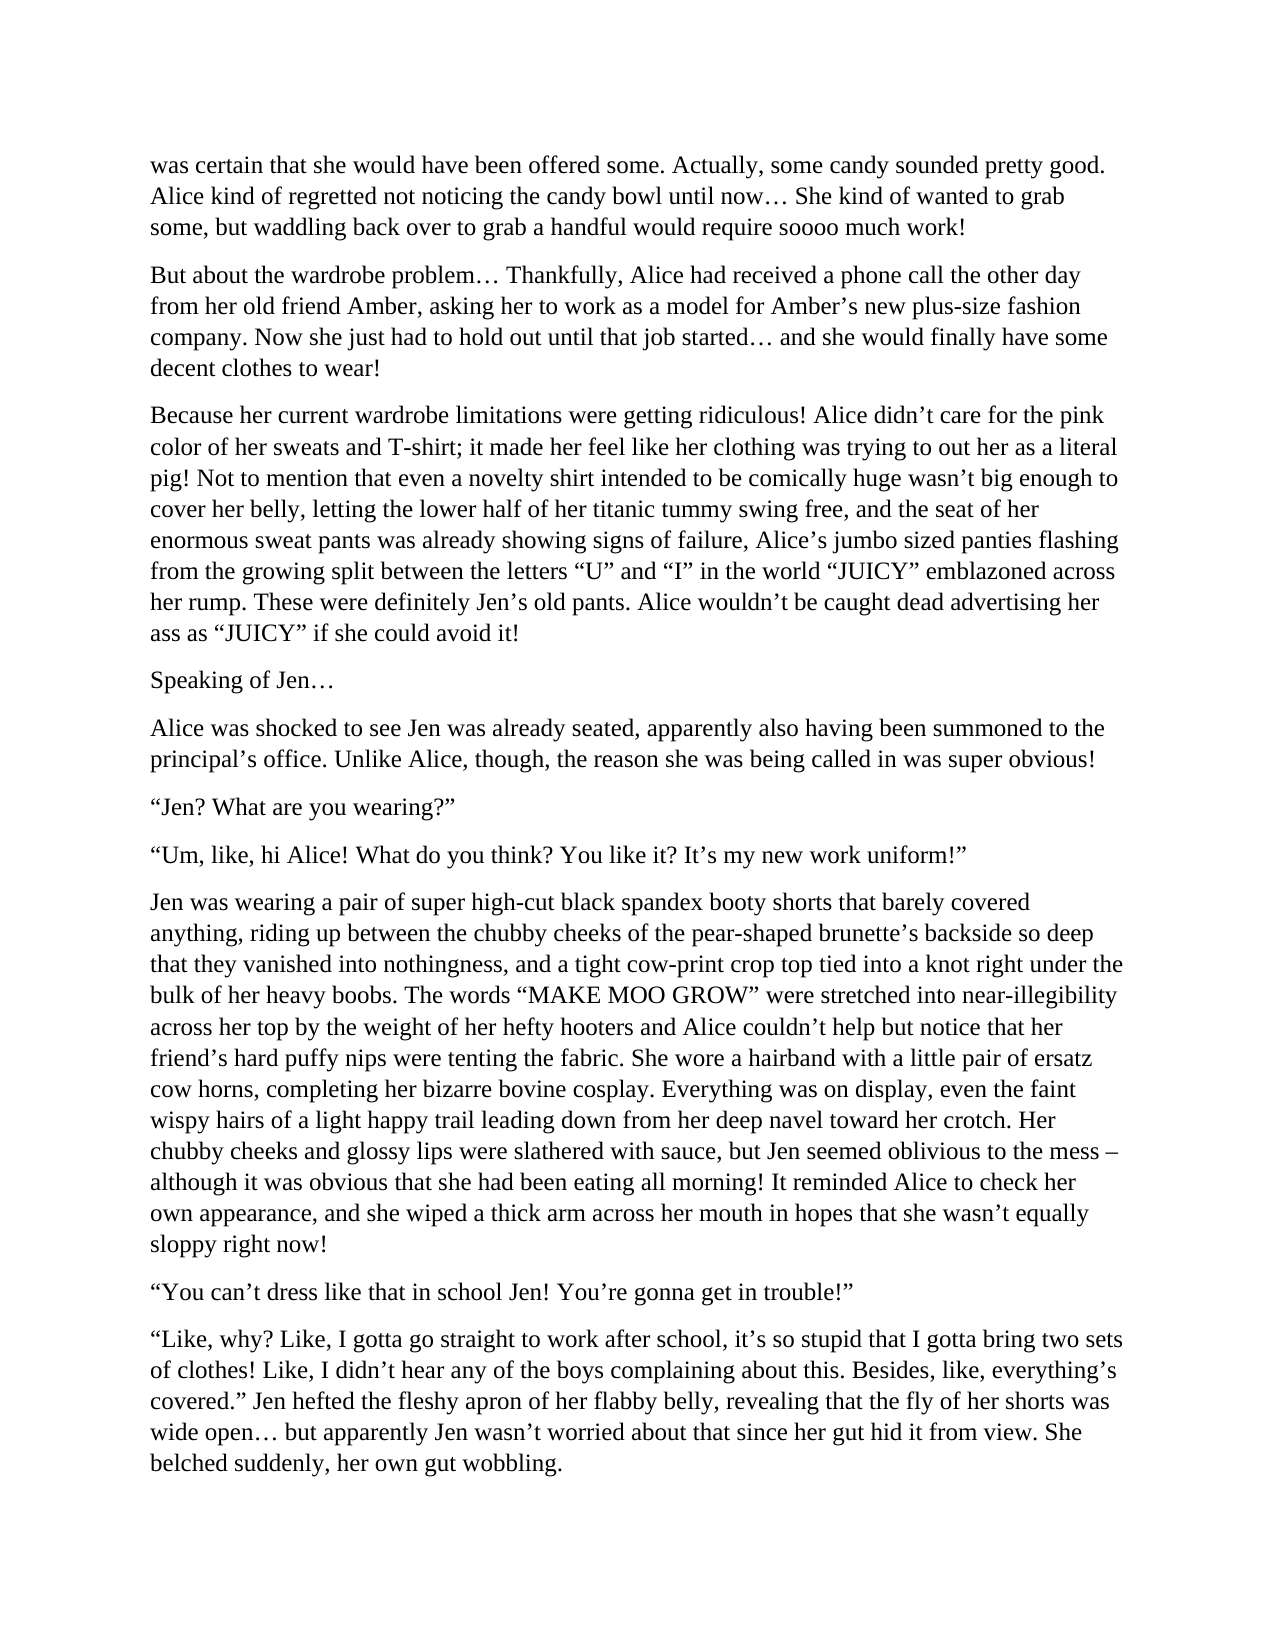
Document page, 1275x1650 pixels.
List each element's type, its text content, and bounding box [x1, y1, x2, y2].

text Jen was wearing a pair of super high-cut black spandex booty shorts that barely covered anything, riding up between the chubby cheeks of the pear-shaped brunette’s backside so deep that they vanished into nothingness, and a tight cow-print crop top tied into a knot right under the bulk of her heavy boobs. The words “MAKE MOO GROW” were stretched into near-illegibility across her top by the weight of her hefty hooters and Alice couldn’t help but notice that her friend’s hard puffy nips were tenting the fabric. She wore a hairband with a little pair of ersatz cow horns, completing her bizarre bovine cosplay. Everything was on display, even the faint wispy hairs of a light happy trail leading down from her deep navel toward her crotch. Her chubby cheeks and glossy lips were slathered with sauce, but Jen seemed oblivious to the mess – although it was obvious that she had been eating all morning! It reminded Alice to check her own appearance, and she wiped a thick arm across her mouth in hopes that she wasn’t equally sloppy right now! [150, 887, 1125, 1258]
text “Jen? What are you wearing?” [150, 792, 1125, 821]
text Alice was shocked to see Jen was already seated, apparently also having been summoned to the principal’s office. Unlike Alice, though, the reason she was being called in was super obvious! [150, 713, 1125, 773]
text But about the wardrobe problem… Thankfully, Alice had received a phone call the other day from her old friend Amber, asking her to work as a model for Amber’s new plus-size fashion company. Now she just had to hold out until that job started… and she would finally have some decent clothes to wear! [150, 260, 1125, 382]
text “Um, like, hi Alice! What do you think? You like it? It’s my new work uniform!” [150, 840, 1125, 868]
text “You can’t dress like that in school Jen! You’re gonna get in trouble!” [150, 1277, 1125, 1305]
text “Like, why? Like, I gotta go straight to work after school, it’s so stupid that I gotta bring two sets of clothes! Like, I didn’t hear any of the boys complaining about this. Besides, like, everything’s covered.” Jen hefted the fleshy apron of her flabby belly, revealing that the fly of her shorts was wide open… but apparently Jen wasn’t worried about that since her gut hid it from view. She belched suddenly, her own gut wobbling. [150, 1324, 1125, 1477]
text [150, 150, 1125, 241]
text Speaking of Jen… [150, 666, 1125, 694]
text Because her current wardrobe limitations were getting ridiculous! Alice didn’t care for the pink color of her sweats and T-shirt; it made her feel like her clothing was trying to out her as a literal pig! Not to mention that even a novelty shirt intended to be comically huge wasn’t big enough to cover her belly, letting the lower half of her titanic tummy swing free, and the seat of her enormous sweat pants was already showing signs of failure, Alice’s jumbo sized panties flashing from the growing split between the letters “U” and “I” in the world “JUICY” emblazoned across her rump. These were definitely Jen’s old pants. Alice wouldn’t be caught dead advertising her ass as “JUICY” if she could avoid it! [150, 401, 1125, 647]
